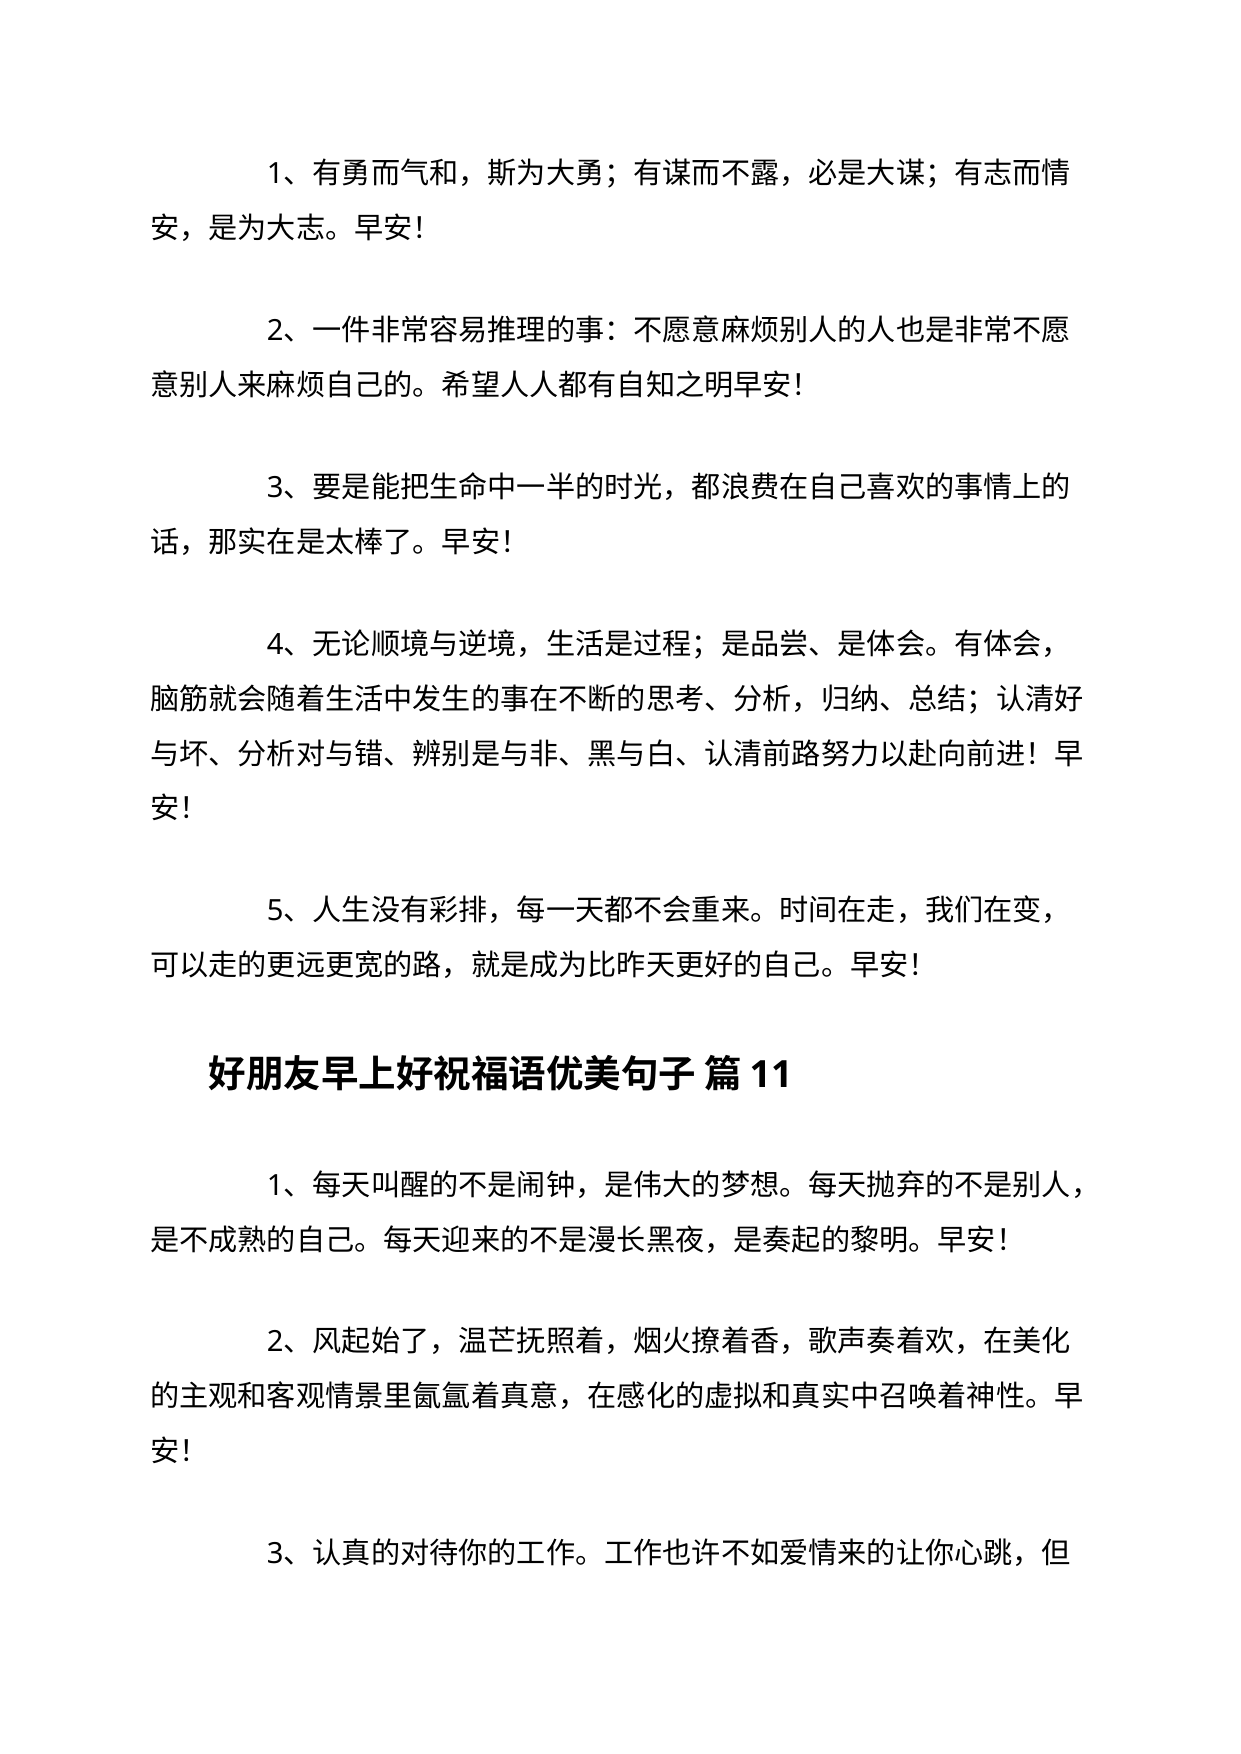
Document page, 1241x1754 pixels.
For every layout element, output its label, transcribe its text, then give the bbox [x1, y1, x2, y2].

text 1、有勇而气和，斯为大勇；有谋而不露，必是大谋；有志而情安，是为大志。早安！ [150, 150, 1090, 247]
text 1、每天叫醒的不是闹钟，是伟大的梦想。每天抛弃的不是别人，是不成熟的自己。每天迎来的不是漫长黑夜，是奏起的黎明。早安！ [150, 1161, 1090, 1258]
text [150, 1530, 1090, 1572]
text 3、要是能把生命中一半的时光，都浪费在自己喜欢的事情上的话，那实在是太棒了。早安！ [150, 463, 1090, 561]
text 2、一件非常容易推理的事：不愿意麻烦别人的人也是非常不愿意别人来麻烦自己的。希望人人都有自知之明早安！ [150, 307, 1090, 404]
text 4、无论顺境与逆境，生活是过程；是品尝、是体会。有体会，脑筋就会随着生活中发生的事在不断的思考、分析，归纳、总结；认清好与坏、分析对与错、辨别是与非、黑与白、认清前路努力以赴向前进！早安！ [150, 620, 1090, 827]
text 好朋友早上好祝福语优美句子 篇11 [150, 1044, 1090, 1098]
text 5、人生没有彩排，每一天都不会重来。时间在走，我们在变，可以走的更远更宽的路，就是成为比昨天更好的自己。早安！ [150, 887, 1090, 984]
text 2、风起始了，温芒抚照着，烟火撩着香，歌声奏着欢，在美化的主观和客观情景里氤氲着真意，在感化的虚拟和真实中召唤着神性。早安！ [150, 1318, 1090, 1470]
